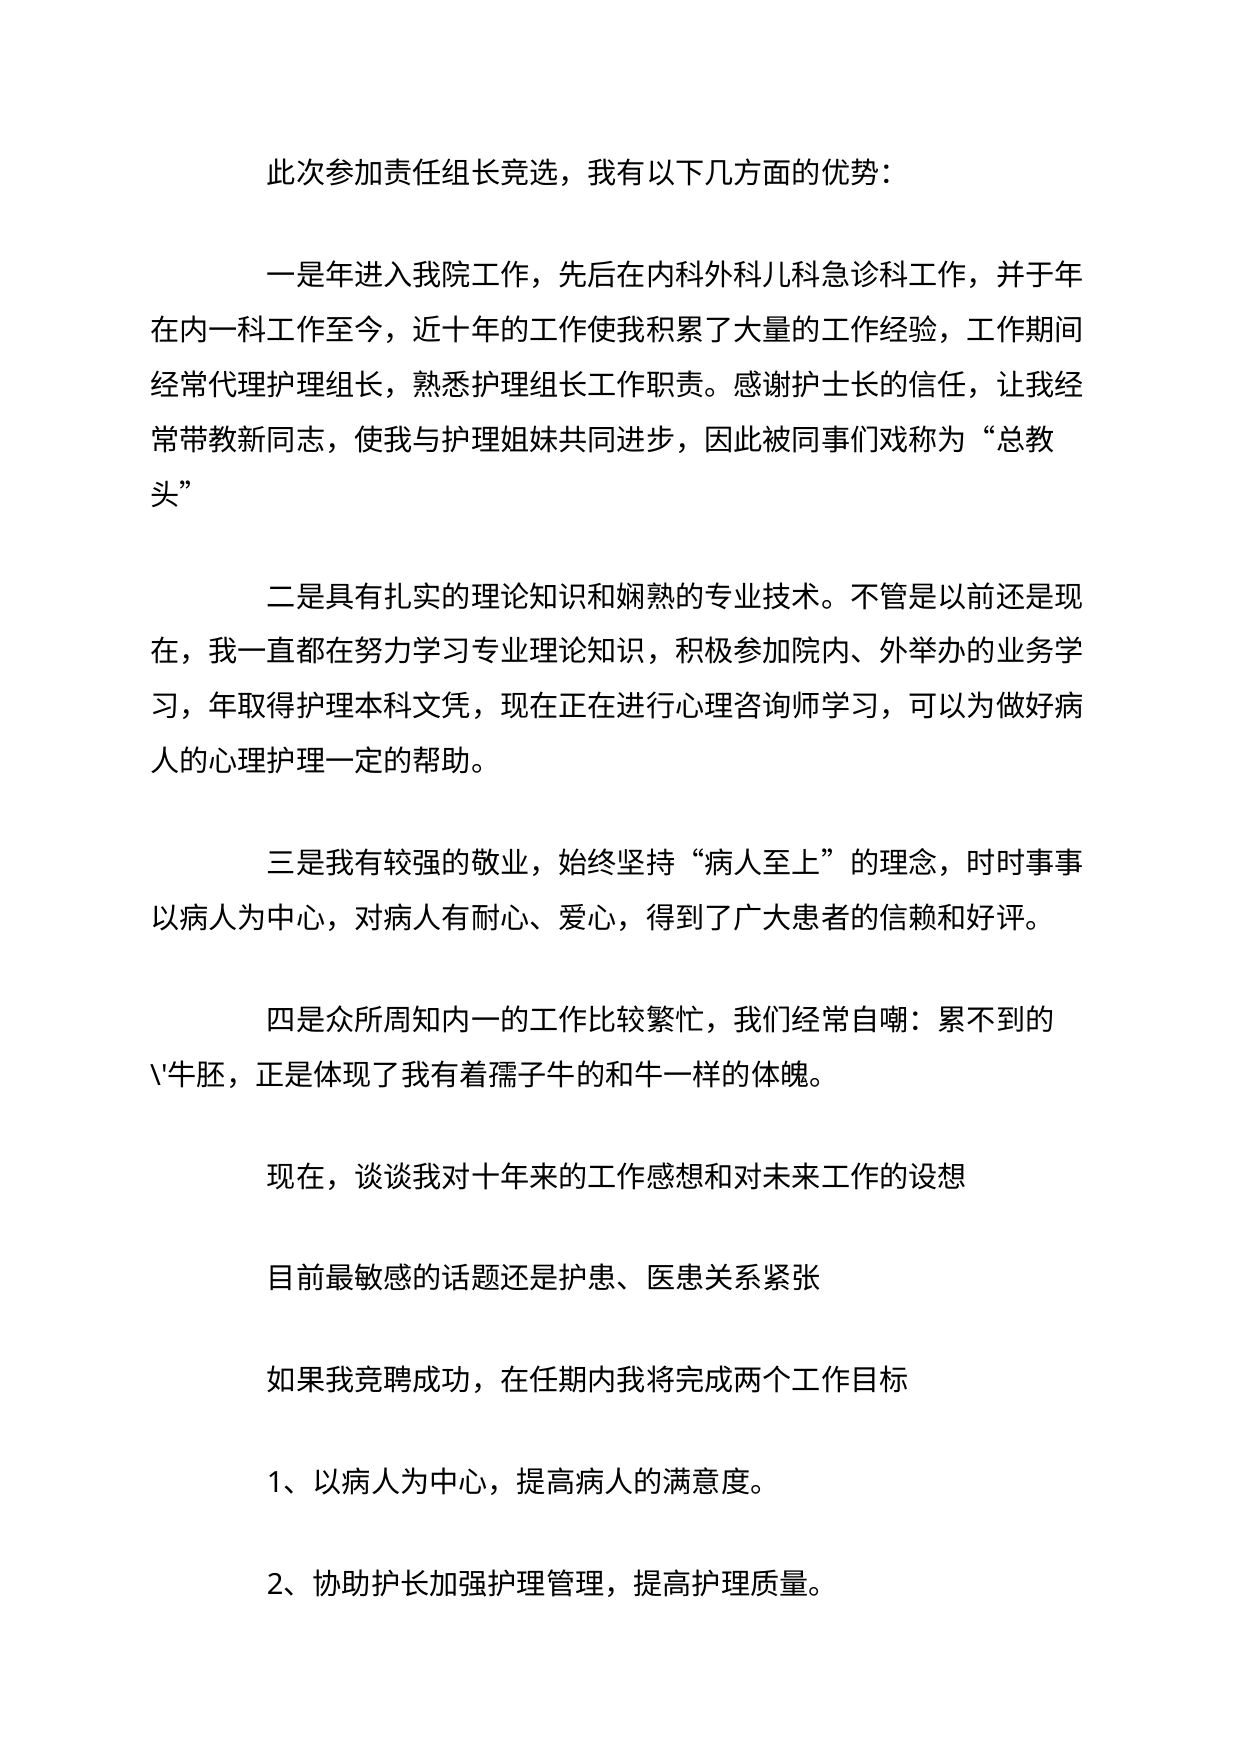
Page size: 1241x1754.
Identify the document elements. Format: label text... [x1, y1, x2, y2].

text 四是众所周知内一的工作比较繁忙，我们经常自嘲：累不到的\'牛胚，正是体现了我有着孺子牛的和牛一样的体魄。 [150, 996, 1090, 1093]
text 现在，谈谈我对十年来的工作感想和对未来工作的设想 [150, 1153, 1090, 1195]
text 如果我竞聘成功，在任期内我将完成两个工作目标 [150, 1357, 1090, 1399]
text 一是年进入我院工作，先后在内科外科儿科急诊科工作，并于年在内一科工作至今，近十年的工作使我积累了大量的工作经验，工作期间经常代理护理组长，熟悉护理组长工作职责。感谢护士长的信任，让我经常带教新同志，使我与护理姐妹共同进步，因此被同事们戏称为“总教头” [150, 252, 1090, 514]
text 三是我有较强的敬业，始终坚持“病人至上”的理念，时时事事以病人为中心，对病人有耐心、爱心，得到了广大患者的信赖和好评。 [150, 839, 1090, 937]
text 二是具有扎实的理论知识和娴熟的专业技术。不管是以前还是现在，我一直都在努力学习专业理论知识，积极参加院内、外举办的业务学习，年取得护理本科文凭，现在正在进行心理咨询师学习，可以为做好病人的心理护理一定的帮助。 [150, 573, 1090, 780]
text 2、协助护长加强护理管理，提高护理质量。 [150, 1560, 1090, 1603]
text 此次参加责任组长竞选，我有以下几方面的优势： [150, 150, 1090, 192]
text 1、以病人为中心，提高病人的满意度。 [150, 1458, 1090, 1501]
text 目前最敏感的话题还是护患、医患关系紧张 [150, 1255, 1090, 1297]
